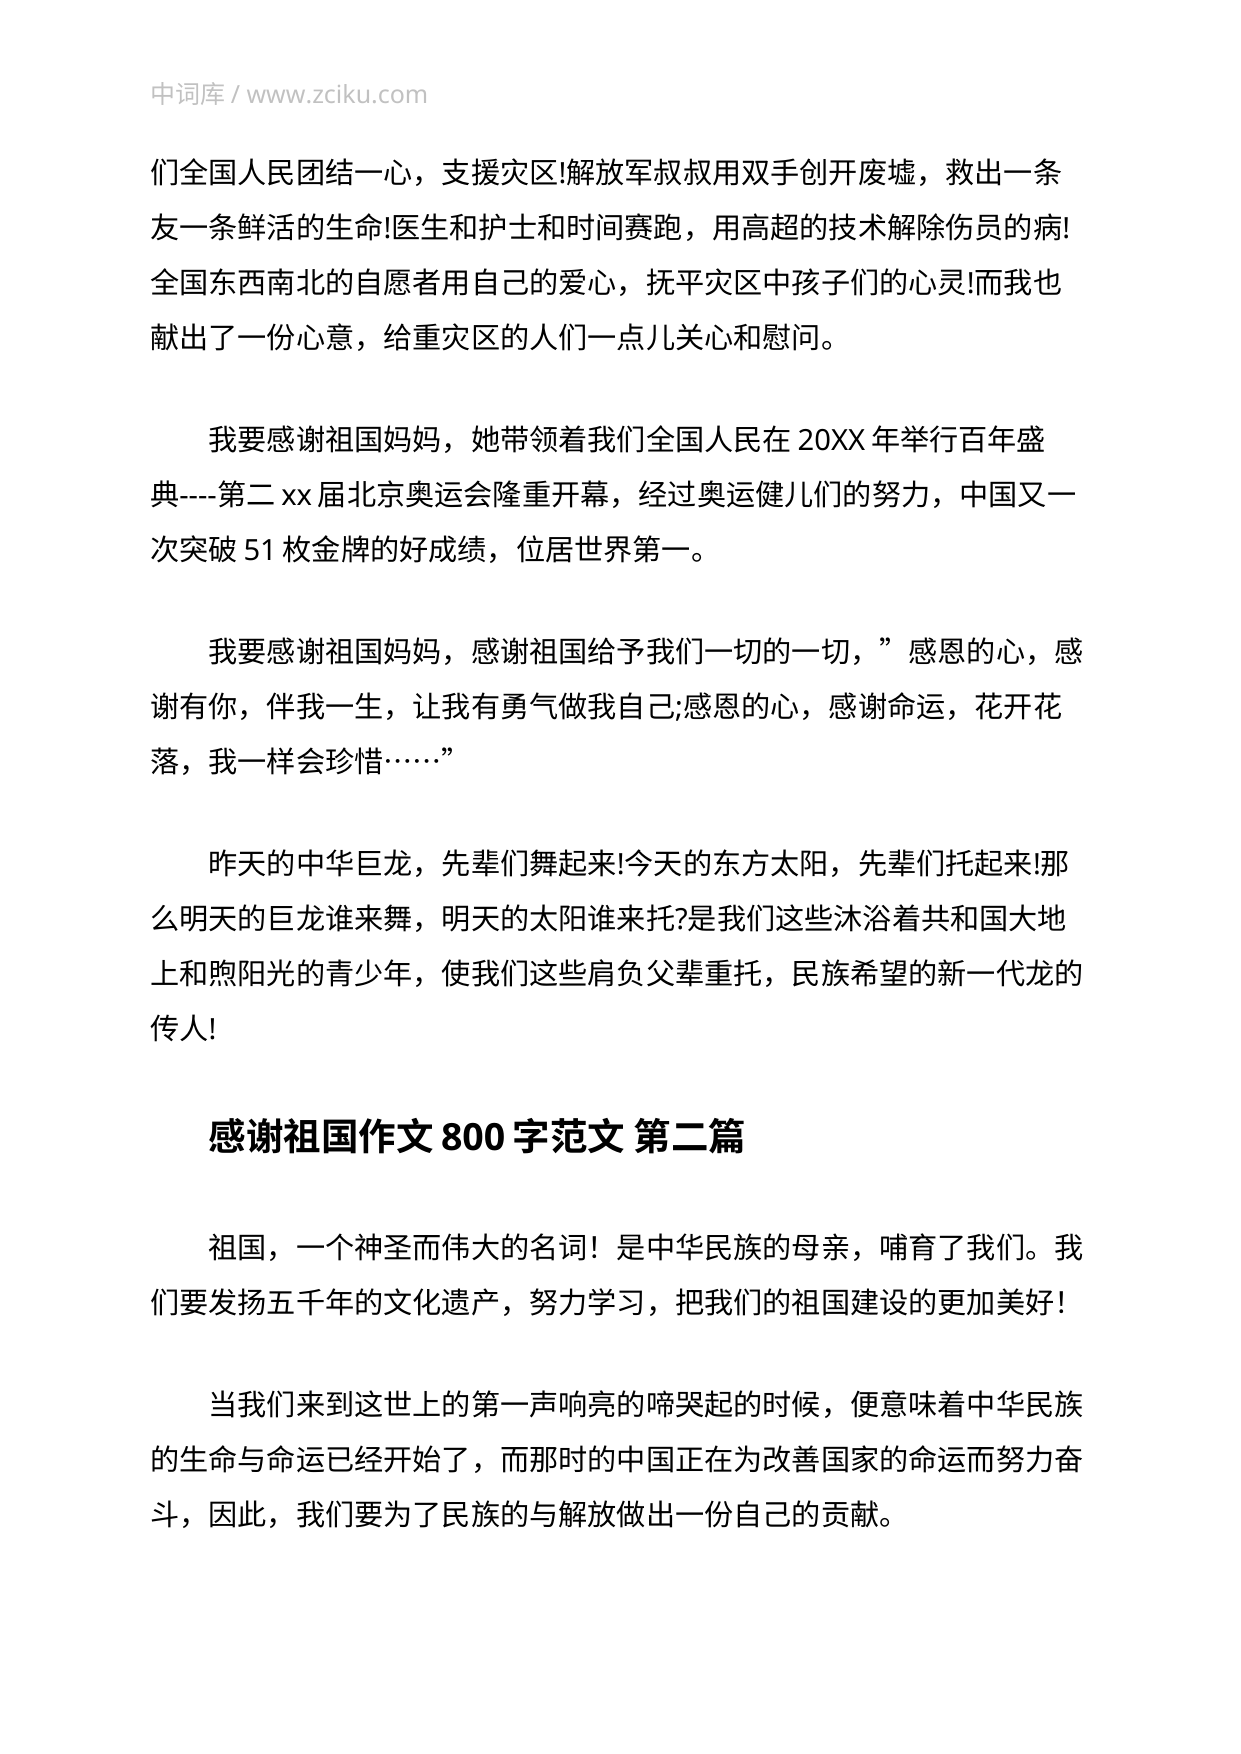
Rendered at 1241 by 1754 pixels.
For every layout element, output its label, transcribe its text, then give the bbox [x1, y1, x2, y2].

text 我要感谢祖国妈妈，感谢祖国给予我们一切的一切，”感恩的心，感谢有你，伴我一生，让我有勇气做我自己;感恩的心，感谢命运，花开花落，我一样会珍惜……” [150, 629, 1090, 781]
text 我要感谢祖国妈妈，她带领着我们全国人民在20XX年举行百年盛典----第二xx届北京奥运会隆重开幕，经过奥运健儿们的努力，中国又一次突破51枚金牌的好成绩，位居世界第一。 [150, 417, 1090, 569]
text 祖国，一个神圣而伟大的名词！是中华民族的母亲，哺育了我们。我们要发扬五千年的文化遗产，努力学习，把我们的祖国建设的更加美好！ [150, 1225, 1090, 1322]
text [150, 150, 1090, 357]
text 昨天的中华巨龙，先辈们舞起来!今天的东方太阳，先辈们托起来!那么明天的巨龙谁来舞，明天的太阳谁来托?是我们这些沐浴着共和国大地上和煦阳光的青少年，使我们这些肩负父辈重托，民族希望的新一代龙的传人! [150, 840, 1090, 1048]
text 感谢祖国作文800字范文 第二篇 [150, 1107, 1090, 1162]
text 当我们来到这世上的第一声响亮的啼哭起的时候，便意味着中华民族的生命与命运已经开始了，而那时的中国正在为改善国家的命运而努力奋斗，因此，我们要为了民族的与解放做出一份自己的贡献。 [150, 1382, 1090, 1534]
